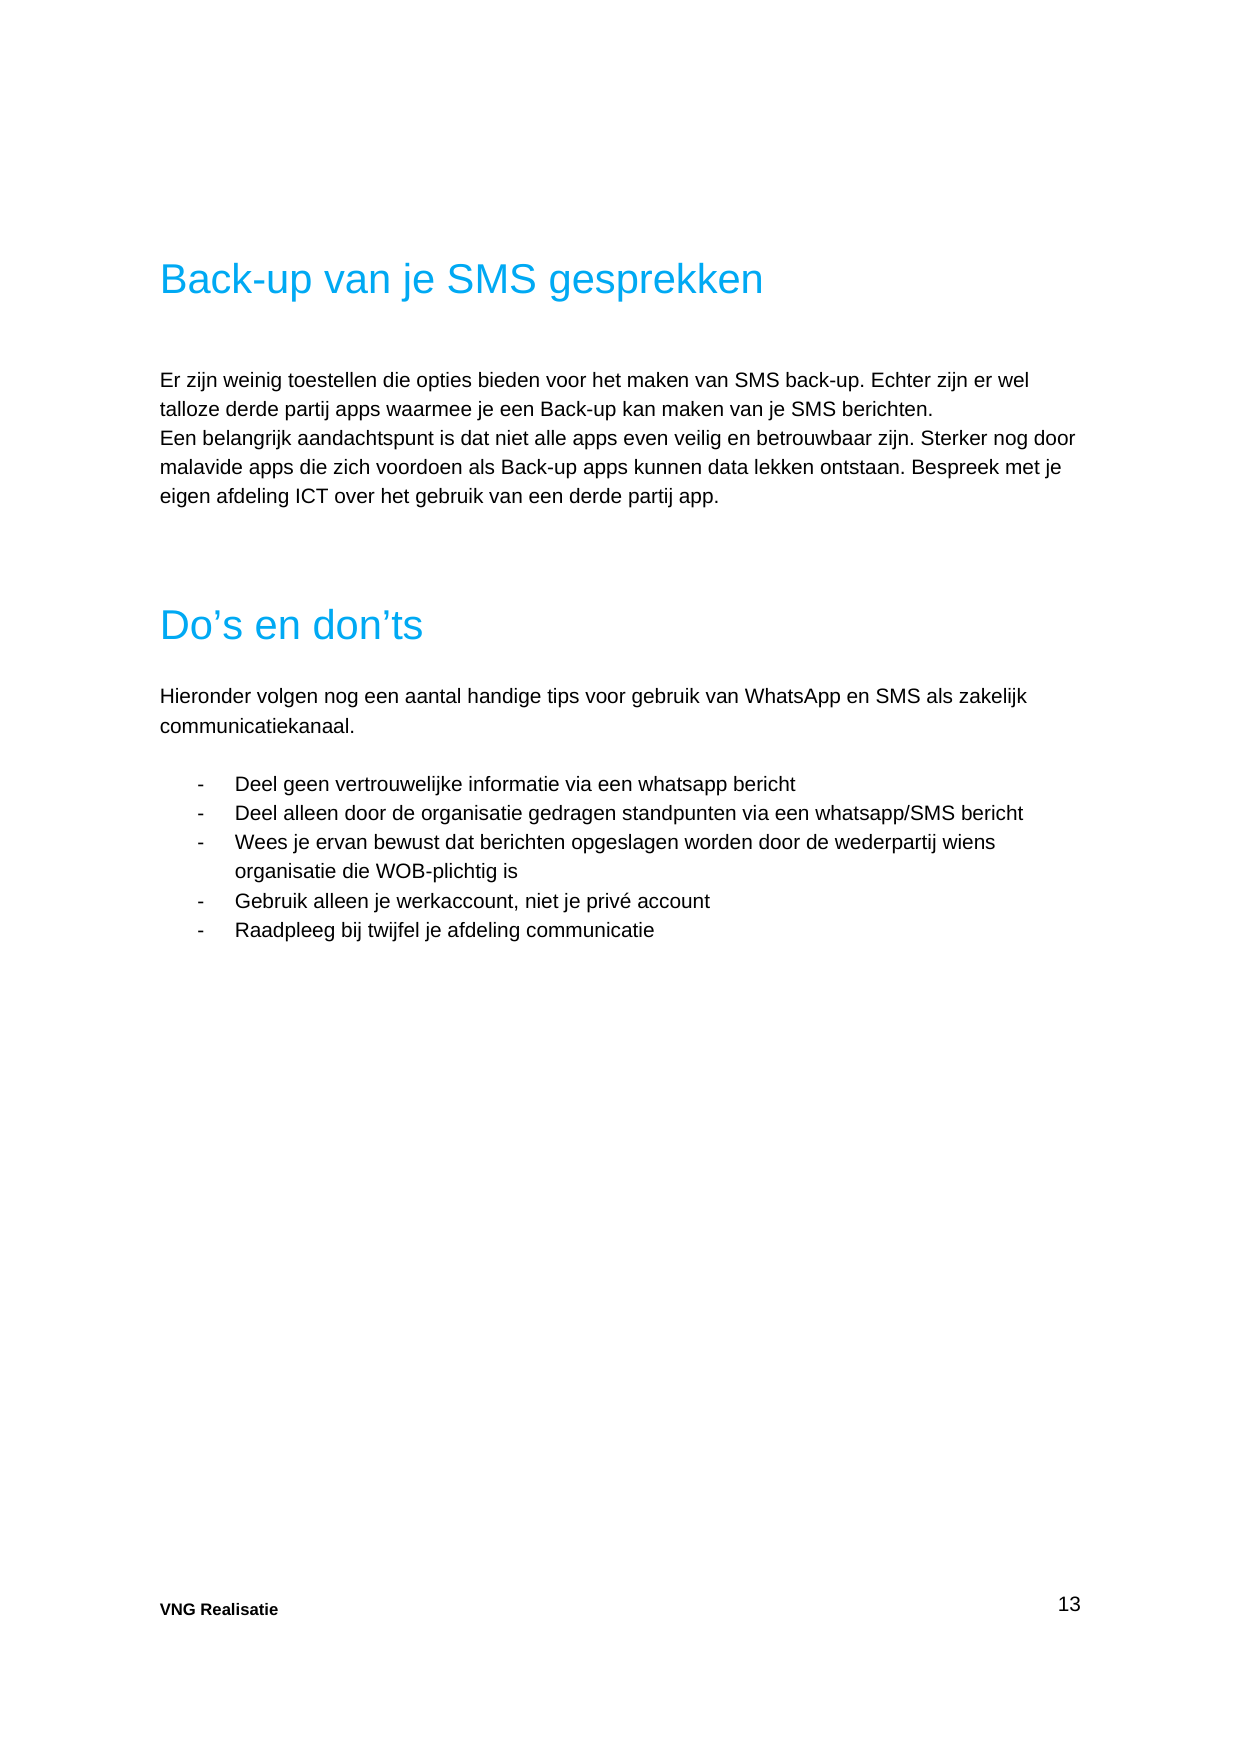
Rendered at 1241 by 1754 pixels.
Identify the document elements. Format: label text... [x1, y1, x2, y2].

subtitle Do’s en don’ts [159, 600, 1081, 648]
list Deel alleen door de organisatie gedragen standpunten via een whatsapp/SMS bericht [197, 796, 1081, 825]
list Wees je ervan bewust dat berichten opgeslagen worden door de wederpartij wiens organisatie die WOB-plichtig is [197, 825, 1081, 883]
list Gebruik alleen je werkaccount, niet je privé account [197, 883, 1081, 912]
text Hieronder volgen nog een aantal handige tips voor gebruik van WhatsApp en SMS als zakelijk communicatiekanaal. [159, 679, 1081, 737]
subtitle Back-up van je SMS gesprekken [159, 254, 1081, 302]
list Raadpleeg bij twijfel je afdeling communicatie [197, 912, 1081, 942]
list Deel geen vertrouwelijke informatie via een whatsapp bericht [197, 767, 1081, 796]
text Er zijn weinig toestellen die opties bieden voor het maken van SMS back-up. Echter zijn er wel talloze derde partij apps waarmee je een Back-up kan maken van je SMS berichten. [159, 362, 1081, 421]
text Een belangrijk aandachtspunt is dat niet alle apps even veilig en betrouwbaar zijn. Sterker nog door malavide apps die zich voordoen als Back-up apps kunnen data lekken ontstaan. Bespreek met je eigen afdeling ICT over het gebruik van een derde partij app. [159, 421, 1081, 508]
